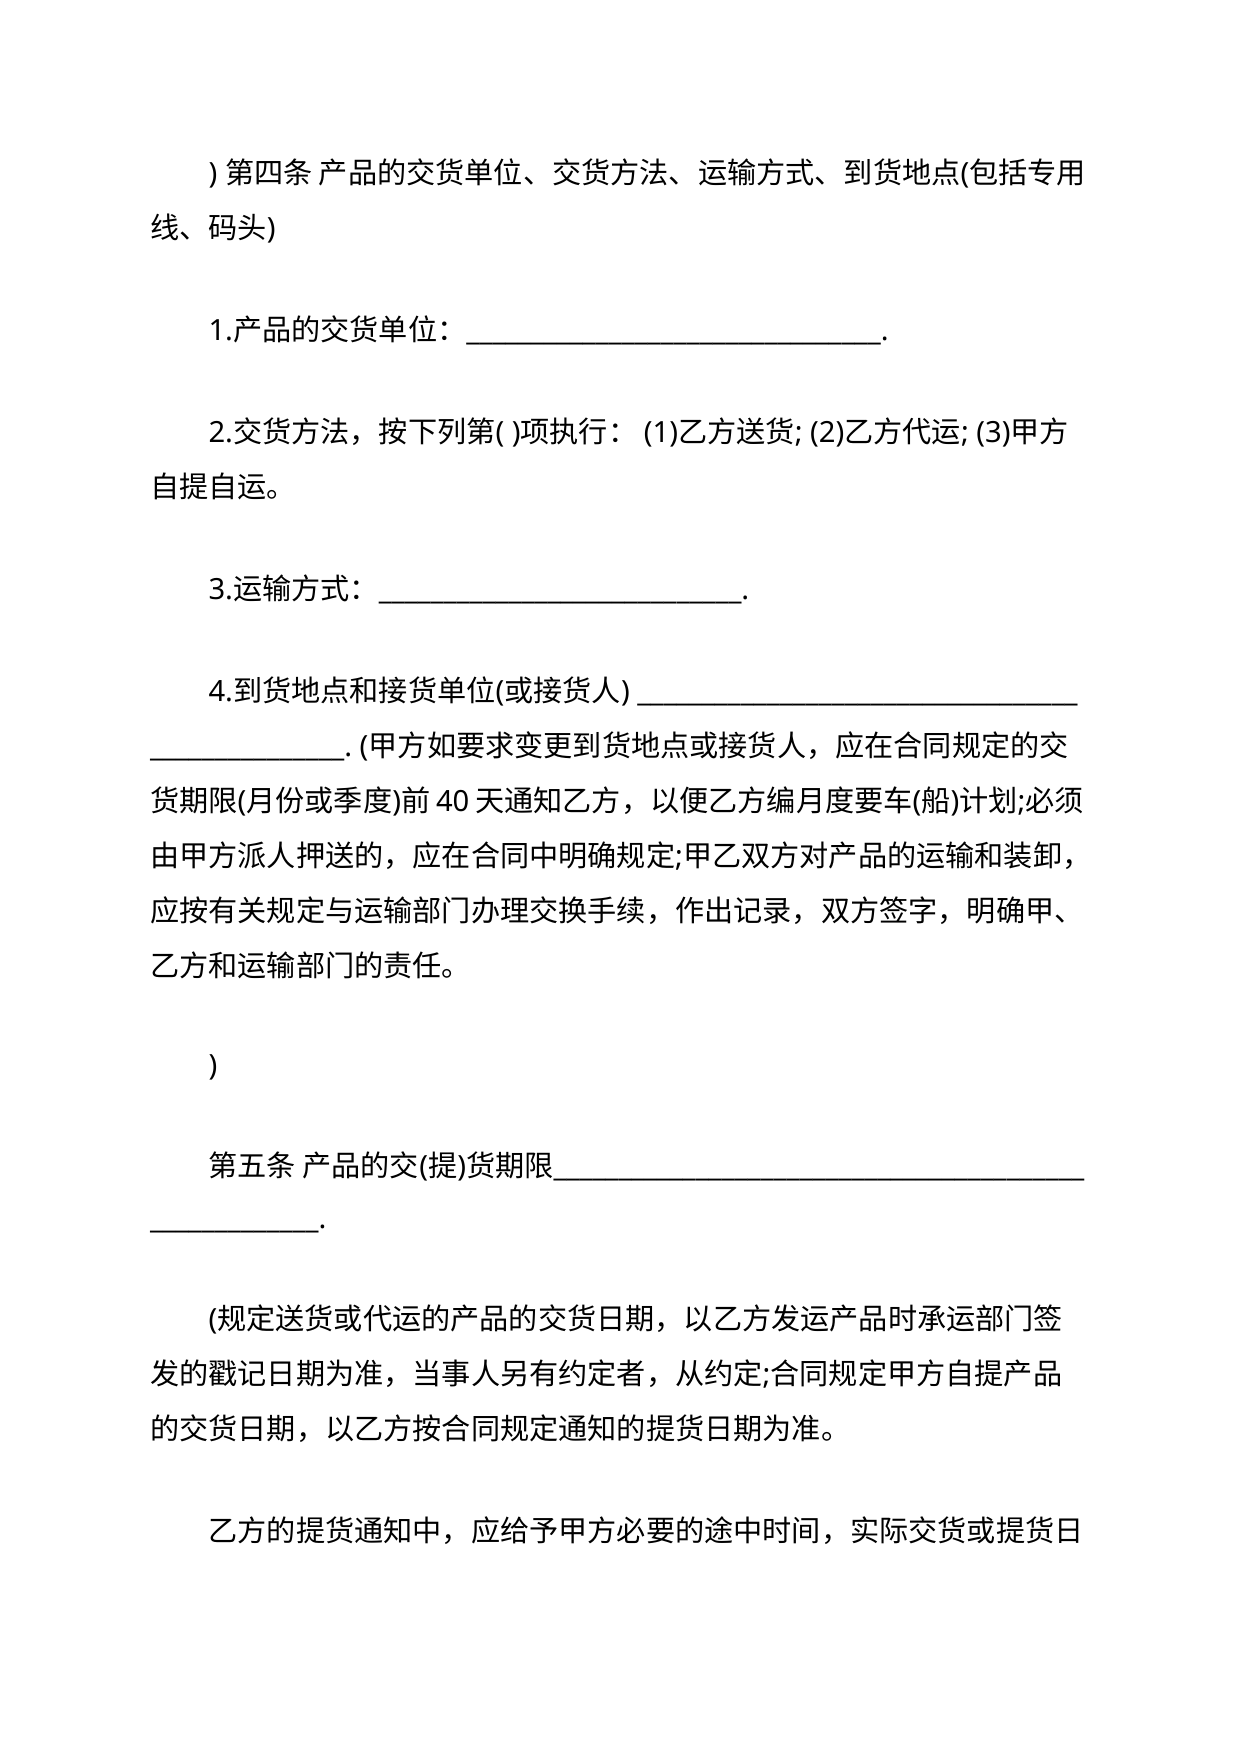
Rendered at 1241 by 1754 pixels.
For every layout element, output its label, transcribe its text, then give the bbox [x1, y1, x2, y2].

text 第五条 产品的交(提)货期限______________________________________________________. [150, 1143, 1090, 1237]
text (规定送货或代运的产品的交货日期，以乙方发运产品时承运部门签发的戳记日期为准，当事人另有约定者，从约定;合同规定甲方自提产品的交货日期，以乙方按合同规定通知的提货日期为准。 [150, 1296, 1090, 1448]
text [150, 1507, 1090, 1549]
text ) [150, 1044, 1090, 1084]
text 1.产品的交货单位：________________________________. [150, 307, 1090, 349]
text 2.交货方法，按下列第( )项执行： (1)乙方送货; (2)乙方代运; (3)甲方自提自运。 [150, 409, 1090, 506]
text 4.到货地点和接货单位(或接货人) _________________________________________________. (甲方如要求变更到货地点或接货人，应在合同规定的交货期限(月份或季度)前40天通知乙方，以便乙方编月度要车(船)计划;必须由甲方派人押送的，应在合同中明确规定;甲乙双方对产品的运输和装卸，应按有关规定与运输部门办理交换手续，作出记录，双方签字，明确甲、乙方和运输部门的责任。 [150, 668, 1090, 985]
text 3.运输方式：____________________________. [150, 566, 1090, 608]
text ) 第四条 产品的交货单位、交货方法、运输方式、到货地点(包括专用线、码头) [150, 150, 1090, 247]
